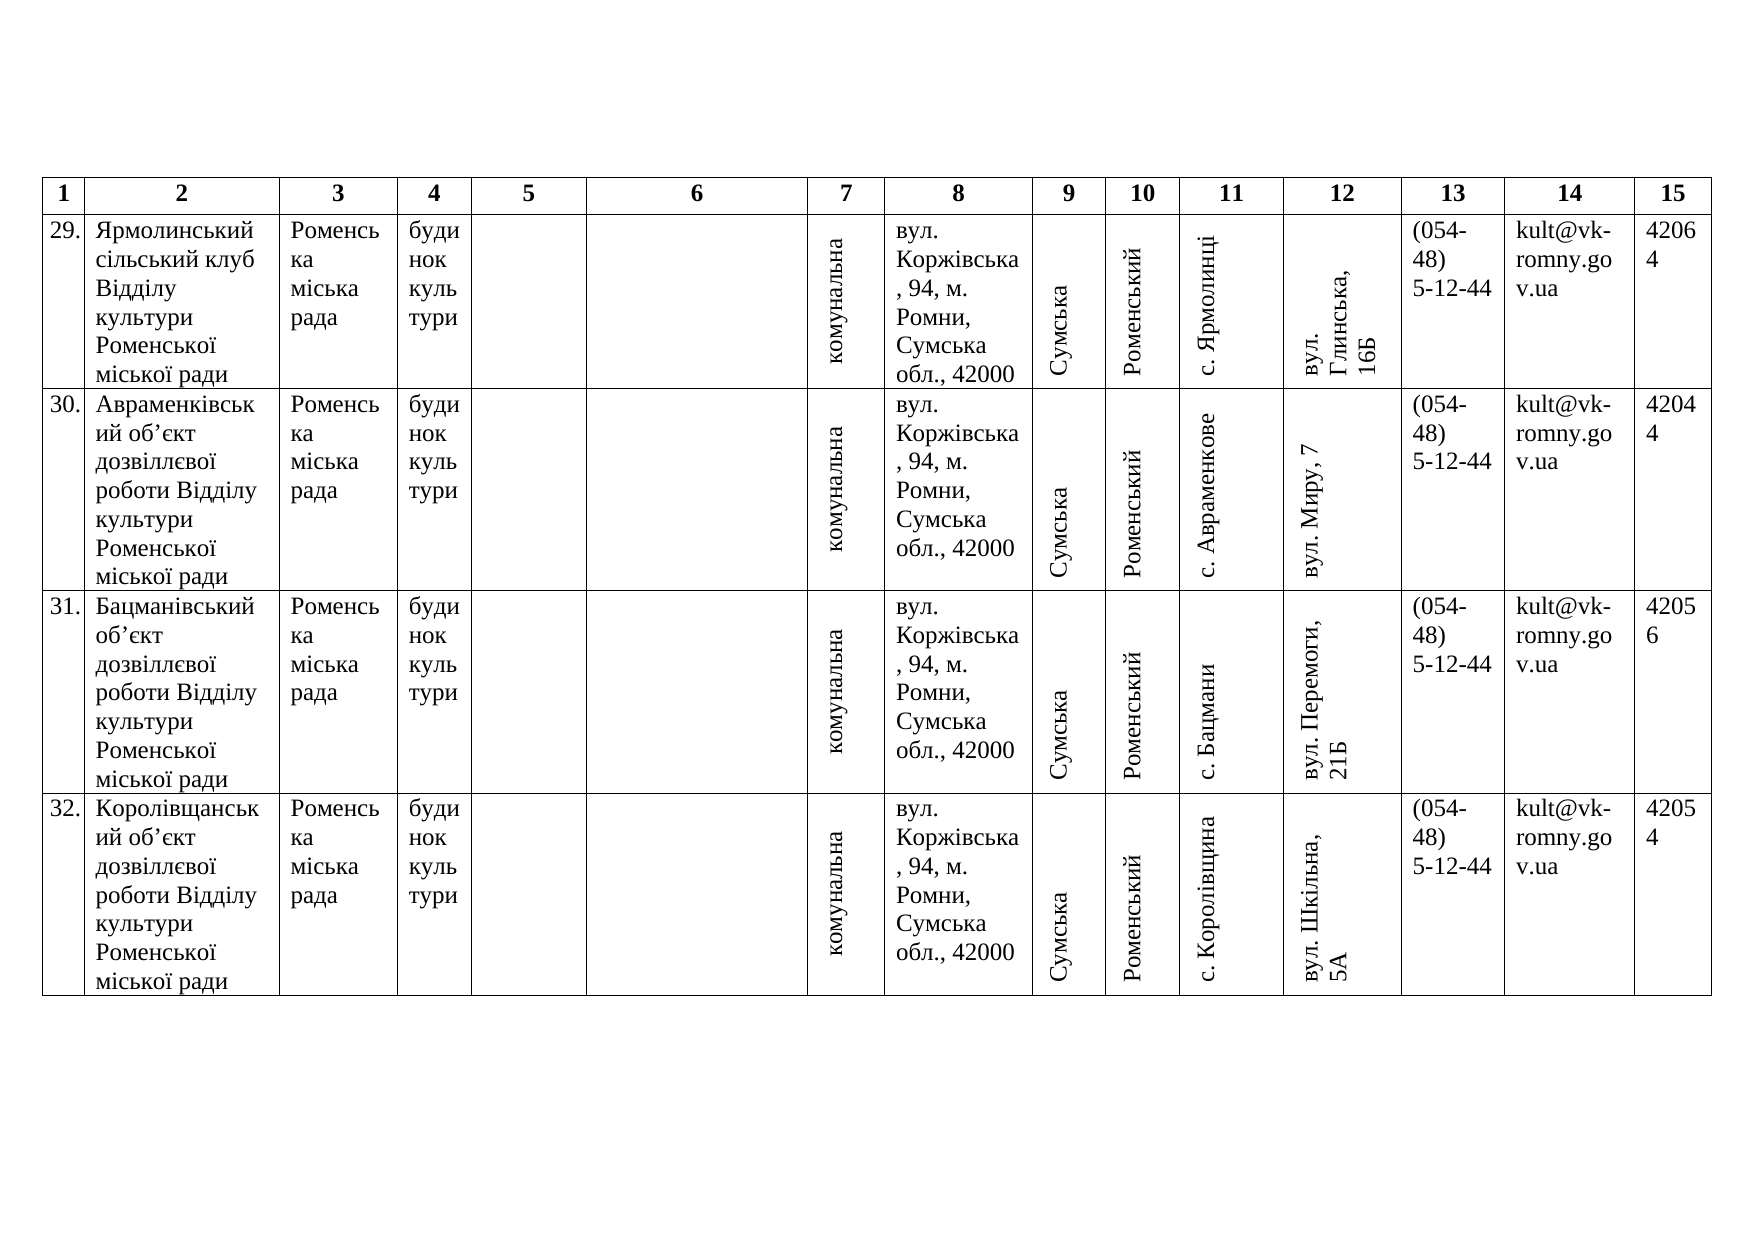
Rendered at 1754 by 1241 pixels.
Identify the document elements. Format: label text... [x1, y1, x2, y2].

table_cell [43, 215, 84, 388]
table_header 14 [1505, 178, 1634, 214]
table_cell 42044 [1635, 389, 1711, 590]
table_cell с. Королівщина [1180, 794, 1283, 995]
table_cell вул. Шкільна, 5А [1284, 794, 1401, 995]
table_header 9 [1033, 178, 1105, 214]
table_cell [587, 389, 807, 590]
table_cell будинок культури [398, 215, 471, 388]
table_cell 42054 [1635, 794, 1711, 995]
table_header 15 [1635, 178, 1711, 214]
table_cell Роменська міська рада [280, 591, 397, 792]
table_cell будинок культури [398, 794, 471, 995]
table_cell [43, 794, 84, 995]
table_cell [587, 794, 807, 995]
table_header 10 [1106, 178, 1179, 214]
table_cell вул. Коржівська, 94, м. Ромни, Сумська обл., 42000 [885, 389, 1032, 590]
table_cell kult@vk-romny.gov.ua [1505, 389, 1634, 590]
table_cell вул. Перемоги, 21Б [1284, 591, 1401, 792]
table_cell с. Ярмолинці [1180, 215, 1283, 388]
table_header 13 [1402, 178, 1504, 214]
table_header 5 [472, 178, 586, 214]
table_cell Сумська [1033, 389, 1105, 590]
table_header 4 [398, 178, 471, 214]
table_cell вул. Миру, 7 [1284, 389, 1401, 590]
table_cell (054-48) 5-12-44 [1402, 389, 1504, 590]
table_cell (054-48) 5-12-44 [1402, 591, 1504, 792]
table_cell [472, 591, 586, 792]
table_cell Роменська міська рада [280, 389, 397, 590]
table_cell Сумська [1033, 591, 1105, 792]
table_cell [587, 215, 807, 388]
table_cell Роменський [1106, 389, 1179, 590]
table_cell Бацманівський об’єкт дозвіллєвої роботи Відділу культури Роменської міської ради [85, 591, 279, 792]
table_header 2 [85, 178, 279, 214]
table_cell Королівщанський об’єкт дозвіллєвої роботи Відділу культури Роменської міської ради [85, 794, 279, 995]
table_header 7 [808, 178, 884, 214]
table_cell (054-48) 5-12-44 [1402, 215, 1504, 388]
table_cell Сумська [1033, 794, 1105, 995]
table_cell Сумська [1033, 215, 1105, 388]
table_cell будинок культури [398, 389, 471, 590]
table_cell вул. Глинська, 16Б [1284, 215, 1401, 388]
table_cell [43, 591, 84, 792]
table_cell [472, 794, 586, 995]
table_header 11 [1180, 178, 1283, 214]
table_cell Роменський [1106, 794, 1179, 995]
table_cell комунальна [808, 794, 884, 995]
table_cell вул. Коржівська, 94, м. Ромни, Сумська обл., 42000 [885, 591, 1032, 792]
table_cell комунальна [808, 215, 884, 388]
table_header 1 [43, 178, 84, 214]
table_cell [472, 389, 586, 590]
table_cell будинок культури [398, 591, 471, 792]
table_cell Роменський [1106, 215, 1179, 388]
table_cell [43, 389, 84, 590]
table_header 6 [587, 178, 807, 214]
table_cell комунальна [808, 591, 884, 792]
table_cell kult@vk-romny.gov.ua [1505, 591, 1634, 792]
table_cell Роменський [1106, 591, 1179, 792]
table_cell комунальна [808, 389, 884, 590]
table_cell Роменська міська рада [280, 215, 397, 388]
table_cell [472, 215, 586, 388]
table_cell с. Авраменкове [1180, 389, 1283, 590]
table_cell Ярмолинський сільський клуб Відділу культури Роменської міської ради [85, 215, 279, 388]
table_header 8 [885, 178, 1032, 214]
table_cell Авраменківський об’єкт дозвіллєвої роботи Відділу культури Роменської міської ради [85, 389, 279, 590]
table_cell Роменська міська рада [280, 794, 397, 995]
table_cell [885, 215, 1032, 388]
table_header 12 [1284, 178, 1401, 214]
table_cell kult@vk-romny.gov.ua [1505, 794, 1634, 995]
table_cell с. Бацмани [1180, 591, 1283, 792]
table_cell 42056 [1635, 591, 1711, 792]
table_cell kult@vk-romny.gov.ua [1505, 215, 1634, 388]
table_header 3 [280, 178, 397, 214]
table_cell (054-48) 5-12-44 [1402, 794, 1504, 995]
table_cell [587, 591, 807, 792]
table_cell 42064 [1635, 215, 1711, 388]
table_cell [885, 794, 1032, 995]
